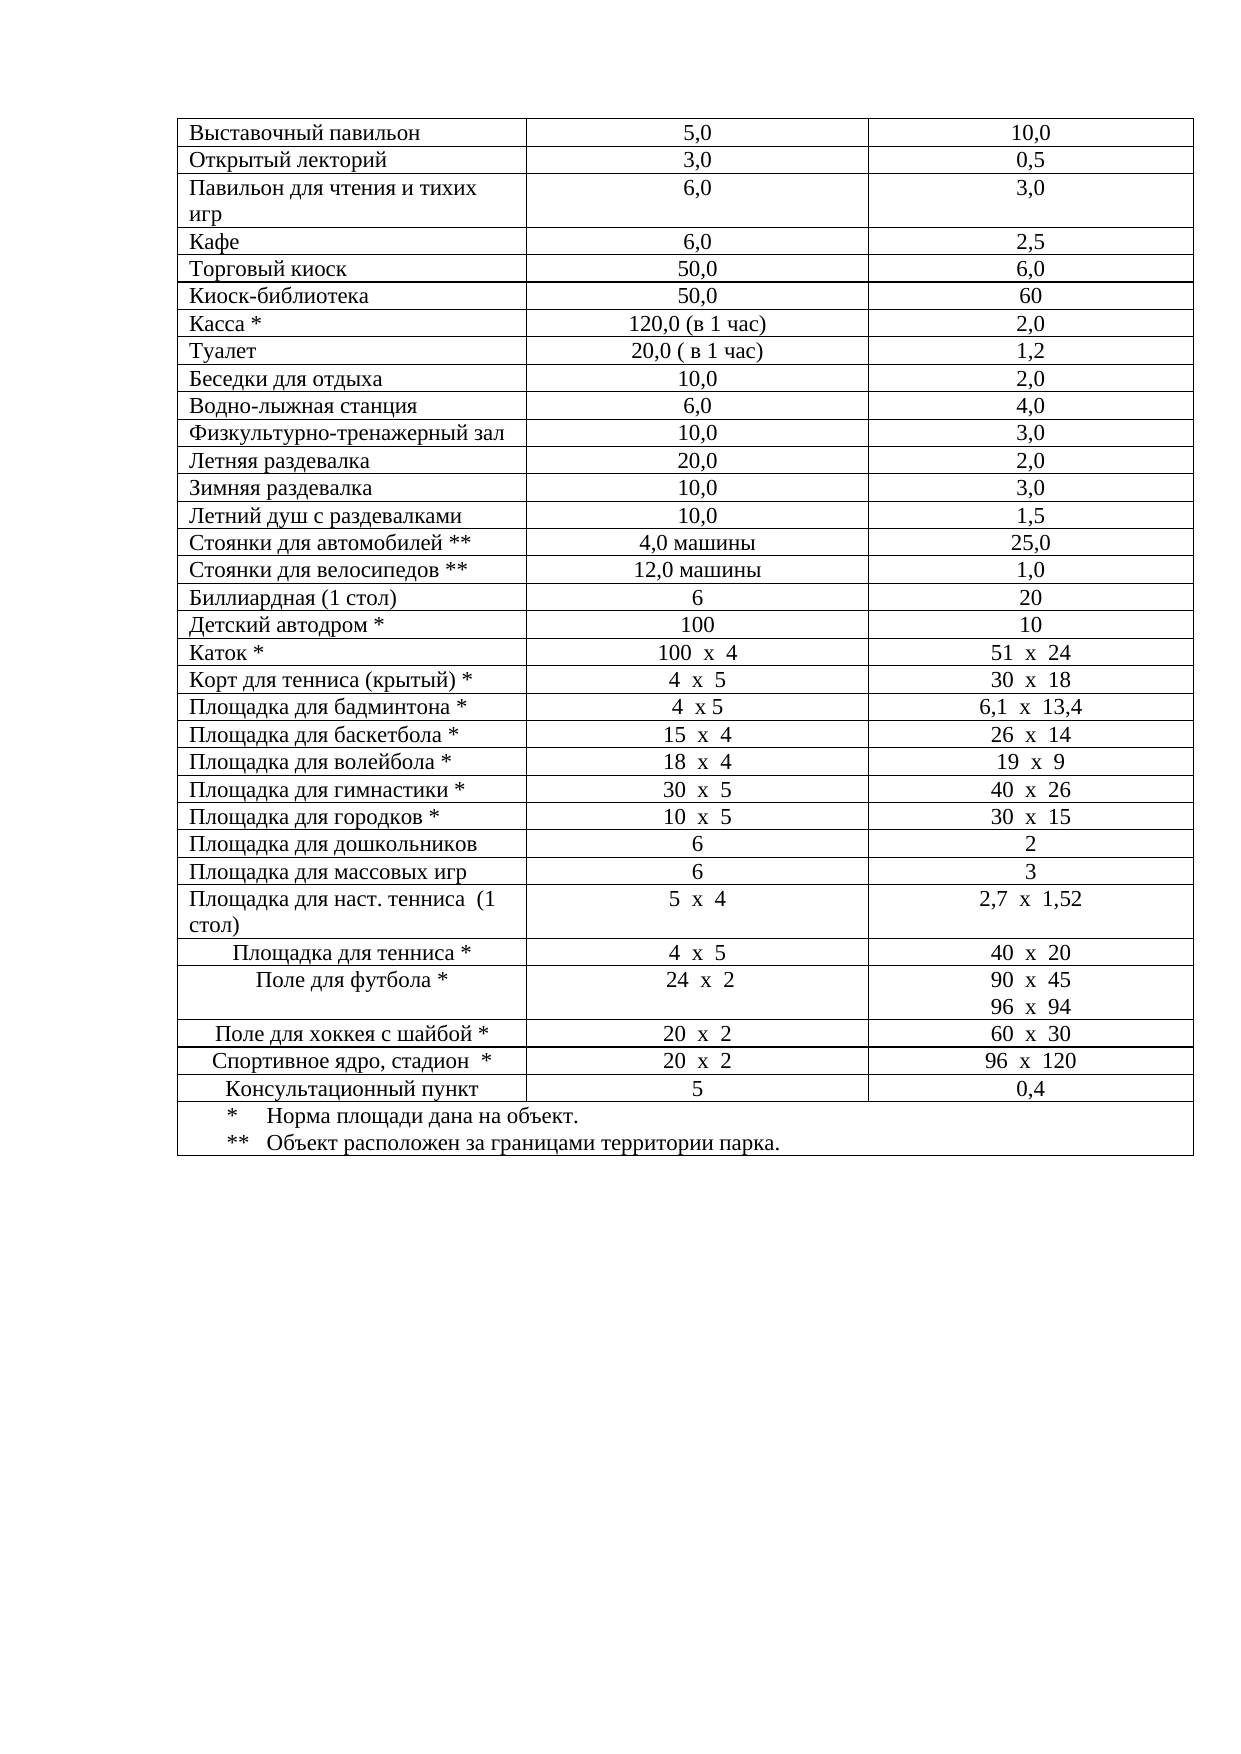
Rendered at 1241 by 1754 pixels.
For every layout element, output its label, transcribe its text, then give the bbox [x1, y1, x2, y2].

table_cell 6 [527, 584, 868, 610]
table_cell Зимняя раздевалка [178, 474, 526, 501]
table_cell Площадка для массовых игр [178, 858, 526, 884]
table_cell 51 х 24 [869, 639, 1193, 665]
table_cell 1,2 [869, 337, 1193, 364]
table_cell Площадка для бадминтона * [178, 694, 526, 720]
table_cell 6 [527, 830, 868, 857]
table_cell 10,0 [527, 365, 868, 391]
table_cell 26 х 14 [869, 721, 1193, 747]
table_cell 2,0 [869, 447, 1193, 473]
table_cell Площадка для дошкольников [178, 830, 526, 857]
table_cell 40 х 26 [869, 776, 1193, 802]
table_cell 20,0 [527, 447, 868, 473]
table_cell 20 х 2 [527, 1048, 868, 1074]
table_cell 20,0 ( в 1 час) [527, 337, 868, 364]
table_cell Площадка для городков * [178, 803, 526, 829]
table_cell Биллиардная (1 стол) [178, 584, 526, 610]
table_cell Площадка для волейбола * [178, 748, 526, 774]
table_cell 10,0 [527, 420, 868, 446]
table_cell 10 [869, 611, 1193, 638]
table_cell 1,0 [869, 556, 1193, 583]
table_cell Стоянки для автомобилей ** [178, 529, 526, 555]
table_cell * Норма площади дана на объект. ** Объект расположен за границами территории парка. [178, 1102, 1193, 1155]
table_cell 19 х 9 [869, 748, 1193, 774]
table_cell 10 х 5 [527, 803, 868, 829]
table_cell 10,0 [527, 474, 868, 501]
table_cell Площадка для наст. тенниса (1 стол) [178, 885, 526, 938]
table_cell 10,0 [527, 502, 868, 528]
table_cell 6 [527, 858, 868, 884]
table_cell 5 [527, 1075, 868, 1101]
table_cell 100 х 4 [527, 639, 868, 665]
table_cell 5 х 4 [527, 885, 868, 938]
table_cell 20 [869, 584, 1193, 610]
table_cell 4 х 5 [527, 939, 868, 965]
table_cell Павильон для чтения и тихих игр [178, 174, 526, 227]
table_cell 6,0 [869, 255, 1193, 281]
table_cell 6,0 [527, 174, 868, 227]
table_cell Спортивное ядро, стадион * [178, 1048, 526, 1074]
table_cell Летний душ с раздевалками [178, 502, 526, 528]
table_cell 25,0 [869, 529, 1193, 555]
table_cell 0,4 [869, 1075, 1193, 1101]
table_cell 120,0 (в 1 час) [527, 310, 868, 336]
table_cell 3,0 [869, 174, 1193, 227]
table_cell 50,0 [527, 255, 868, 281]
table_cell Поле для футбола * [178, 966, 526, 1019]
table_cell Консультационный пункт [178, 1075, 526, 1101]
table_cell 20 х 2 [527, 1020, 868, 1046]
table_cell Физкультурно-тренажерный зал [178, 420, 526, 446]
table_cell Поле для хоккея с шайбой * [178, 1020, 526, 1046]
table_cell Киоск-библиотека [178, 283, 526, 309]
table_cell 10,0 [869, 119, 1193, 146]
table_cell Туалет [178, 337, 526, 364]
table_cell 2,7 х 1,52 [869, 885, 1193, 938]
table_cell 6,0 [527, 392, 868, 418]
table_cell 4,0 машины [527, 529, 868, 555]
table_cell 30 х 15 [869, 803, 1193, 829]
table_cell 3,0 [869, 474, 1193, 501]
table_cell Беседки для отдыха [178, 365, 526, 391]
table_cell 12,0 машины [527, 556, 868, 583]
table_cell Площадка для тенниса * [178, 939, 526, 965]
table_cell 1,5 [869, 502, 1193, 528]
table_cell 60 х 30 [869, 1020, 1193, 1046]
table_cell 2,0 [869, 310, 1193, 336]
table_cell 5,0 [527, 119, 868, 146]
table_cell Торговый киоск [178, 255, 526, 281]
table_cell Открытый лекторий [178, 147, 526, 173]
table_cell 100 [527, 611, 868, 638]
table_cell 2,5 [869, 228, 1193, 254]
table_cell 3,0 [527, 147, 868, 173]
table_cell Водно-лыжная станция [178, 392, 526, 418]
table_cell Площадка для гимнастики * [178, 776, 526, 802]
table_cell 6,1 х 13,4 [869, 694, 1193, 720]
table_cell Стоянки для велосипедов ** [178, 556, 526, 583]
table_cell 2,0 [869, 365, 1193, 391]
table_cell 0,5 [869, 147, 1193, 173]
table_cell 40 х 20 [869, 939, 1193, 965]
table_cell 15 х 4 [527, 721, 868, 747]
table_cell 24 х 2 [527, 966, 868, 1019]
table_cell Касса * [178, 310, 526, 336]
table_cell 2 [869, 830, 1193, 857]
table_cell 50,0 [527, 283, 868, 309]
table_cell Детский автодром * [178, 611, 526, 638]
table_cell 90 х 45 96 х 94 [869, 966, 1193, 1019]
table_cell 18 х 4 [527, 748, 868, 774]
table_cell Площадка для баскетбола * [178, 721, 526, 747]
table_cell 6,0 [527, 228, 868, 254]
table_cell Корт для тенниса (крытый) * [178, 666, 526, 692]
table_cell 3,0 [869, 420, 1193, 446]
table_cell 4,0 [869, 392, 1193, 418]
table_cell 4 х 5 [527, 666, 868, 692]
table_cell Летняя раздевалка [178, 447, 526, 473]
table_cell Каток * [178, 639, 526, 665]
table_cell 96 х 120 [869, 1048, 1193, 1074]
table_cell 4 х 5 [527, 694, 868, 720]
table_cell 3 [869, 858, 1193, 884]
table_cell 60 [869, 283, 1193, 309]
table_cell Кафе [178, 228, 526, 254]
table_cell 30 х 18 [869, 666, 1193, 692]
table_cell 30 х 5 [527, 776, 868, 802]
table_cell Выставочный павильон [178, 119, 526, 146]
